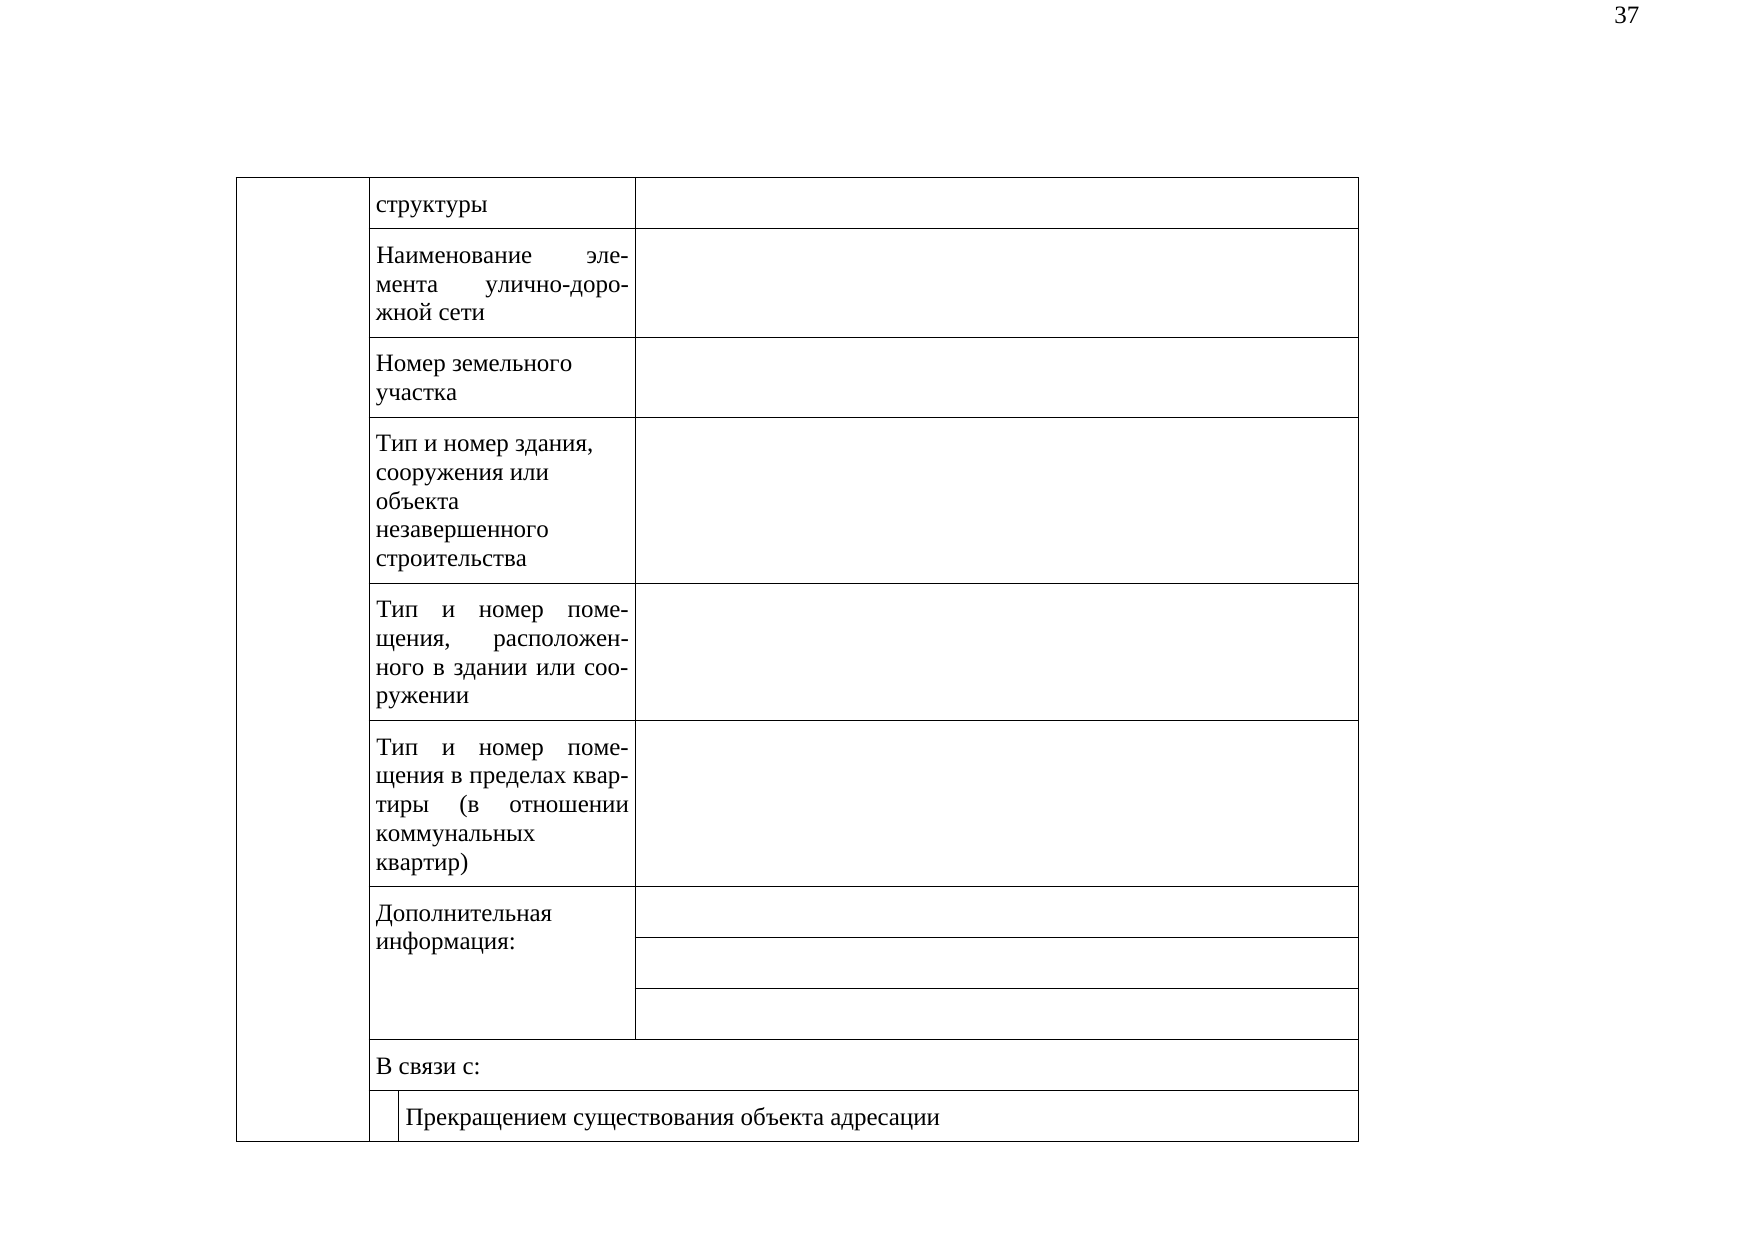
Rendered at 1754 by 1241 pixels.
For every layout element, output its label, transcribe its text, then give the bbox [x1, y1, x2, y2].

table_cell [636, 229, 1358, 337]
table_cell Прекращением существования объекта адресации [399, 1091, 1358, 1141]
table_cell Тип и номер поме-щения, расположен-ного в здании или соо-ружении [370, 584, 635, 720]
table_cell [636, 887, 1358, 937]
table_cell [370, 178, 635, 228]
table_cell В связи с: [370, 1040, 1358, 1090]
table_cell Наименование эле-мента улично-доро-жной сети [370, 229, 635, 337]
table_cell [636, 418, 1358, 583]
table_cell [636, 721, 1358, 886]
table_cell [636, 989, 1358, 1039]
table_cell [636, 338, 1358, 417]
table_cell [636, 584, 1358, 720]
table_cell [636, 938, 1358, 988]
table_cell [370, 1091, 398, 1141]
table_cell Тип и номер здания, сооружения или объекта незавершенного строительства [370, 418, 635, 583]
table_cell Дополнительная информация: [370, 887, 635, 1039]
table_cell [636, 178, 1358, 228]
table_cell Тип и номер поме-щения в пределах квар-тиры (в отношении коммунальных квартир) [370, 721, 635, 886]
table_cell Номер земельного участка [370, 338, 635, 417]
